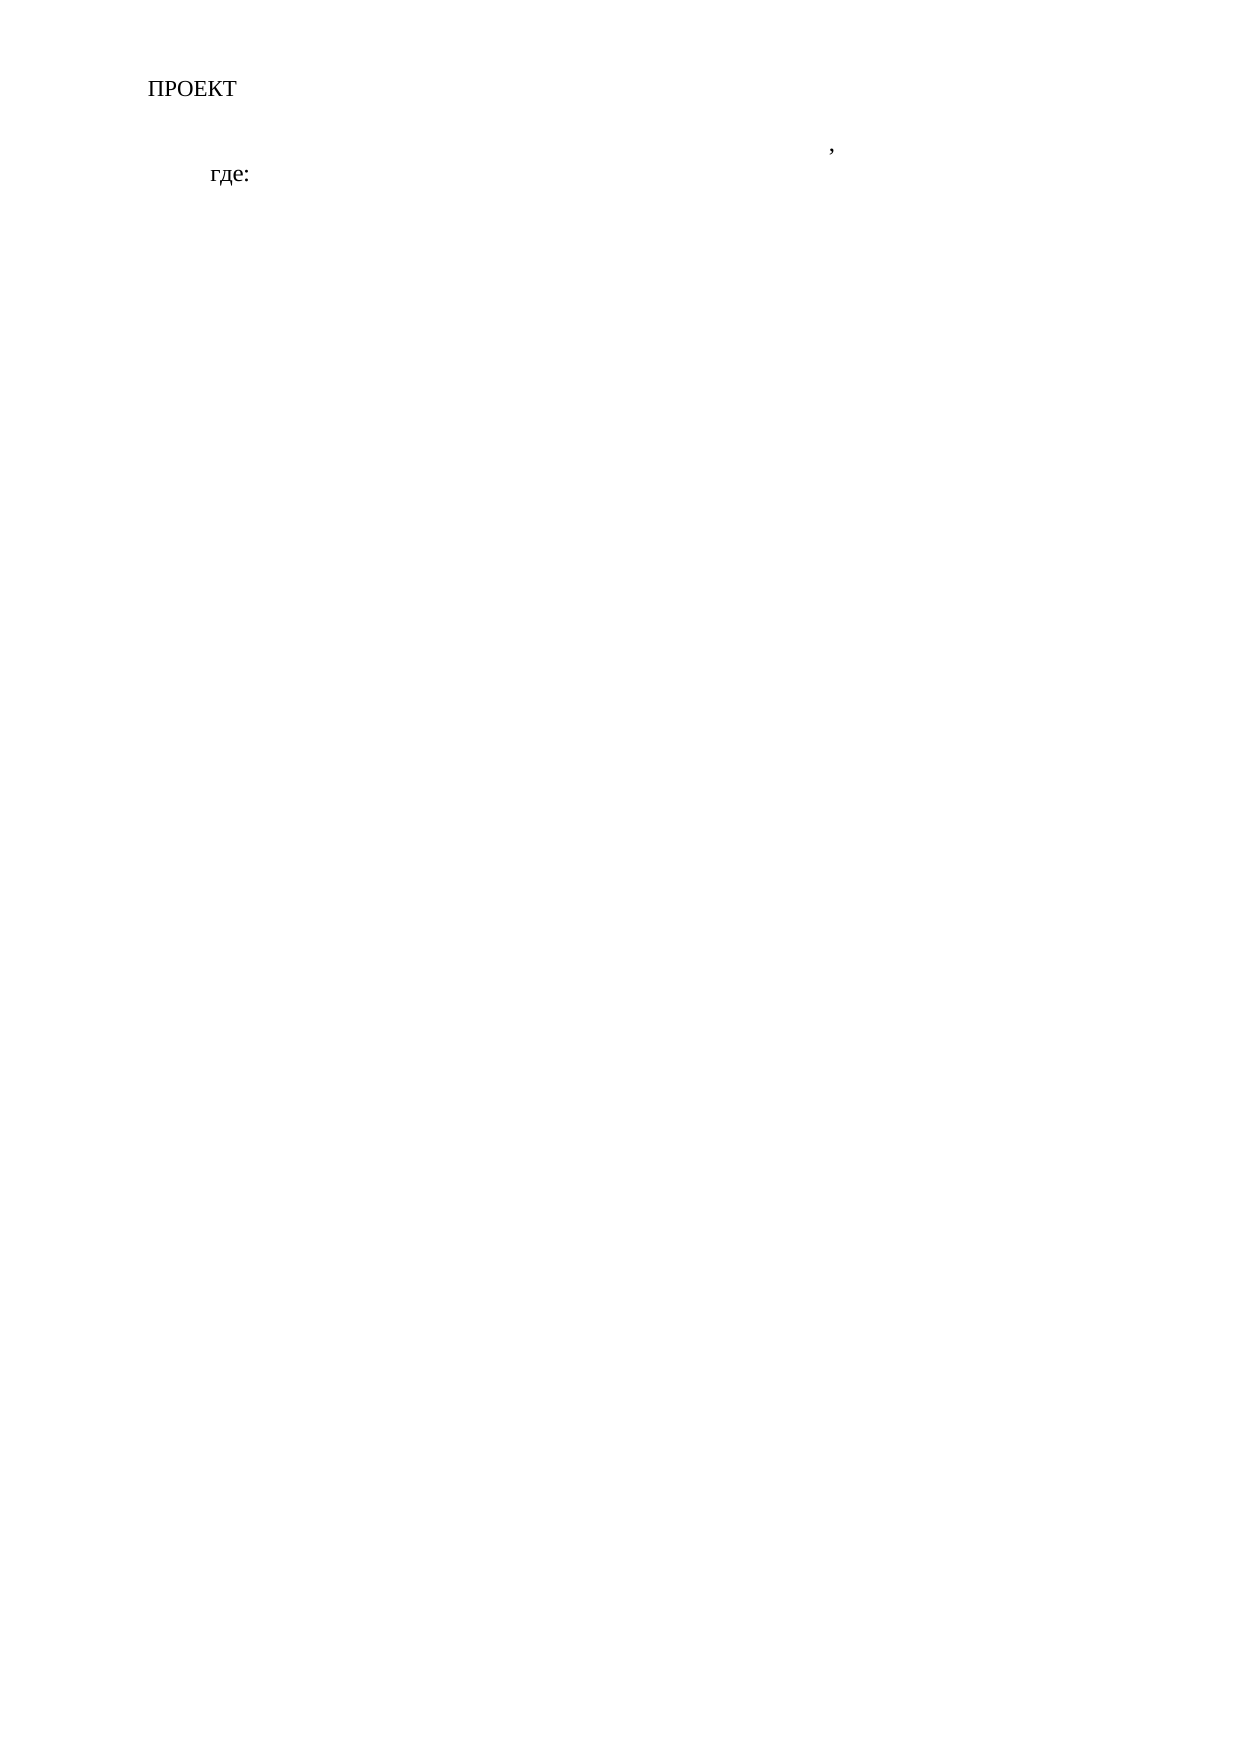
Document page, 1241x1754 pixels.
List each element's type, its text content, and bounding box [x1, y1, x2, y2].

text где: [210, 159, 1166, 187]
text , [828, 129, 1166, 157]
